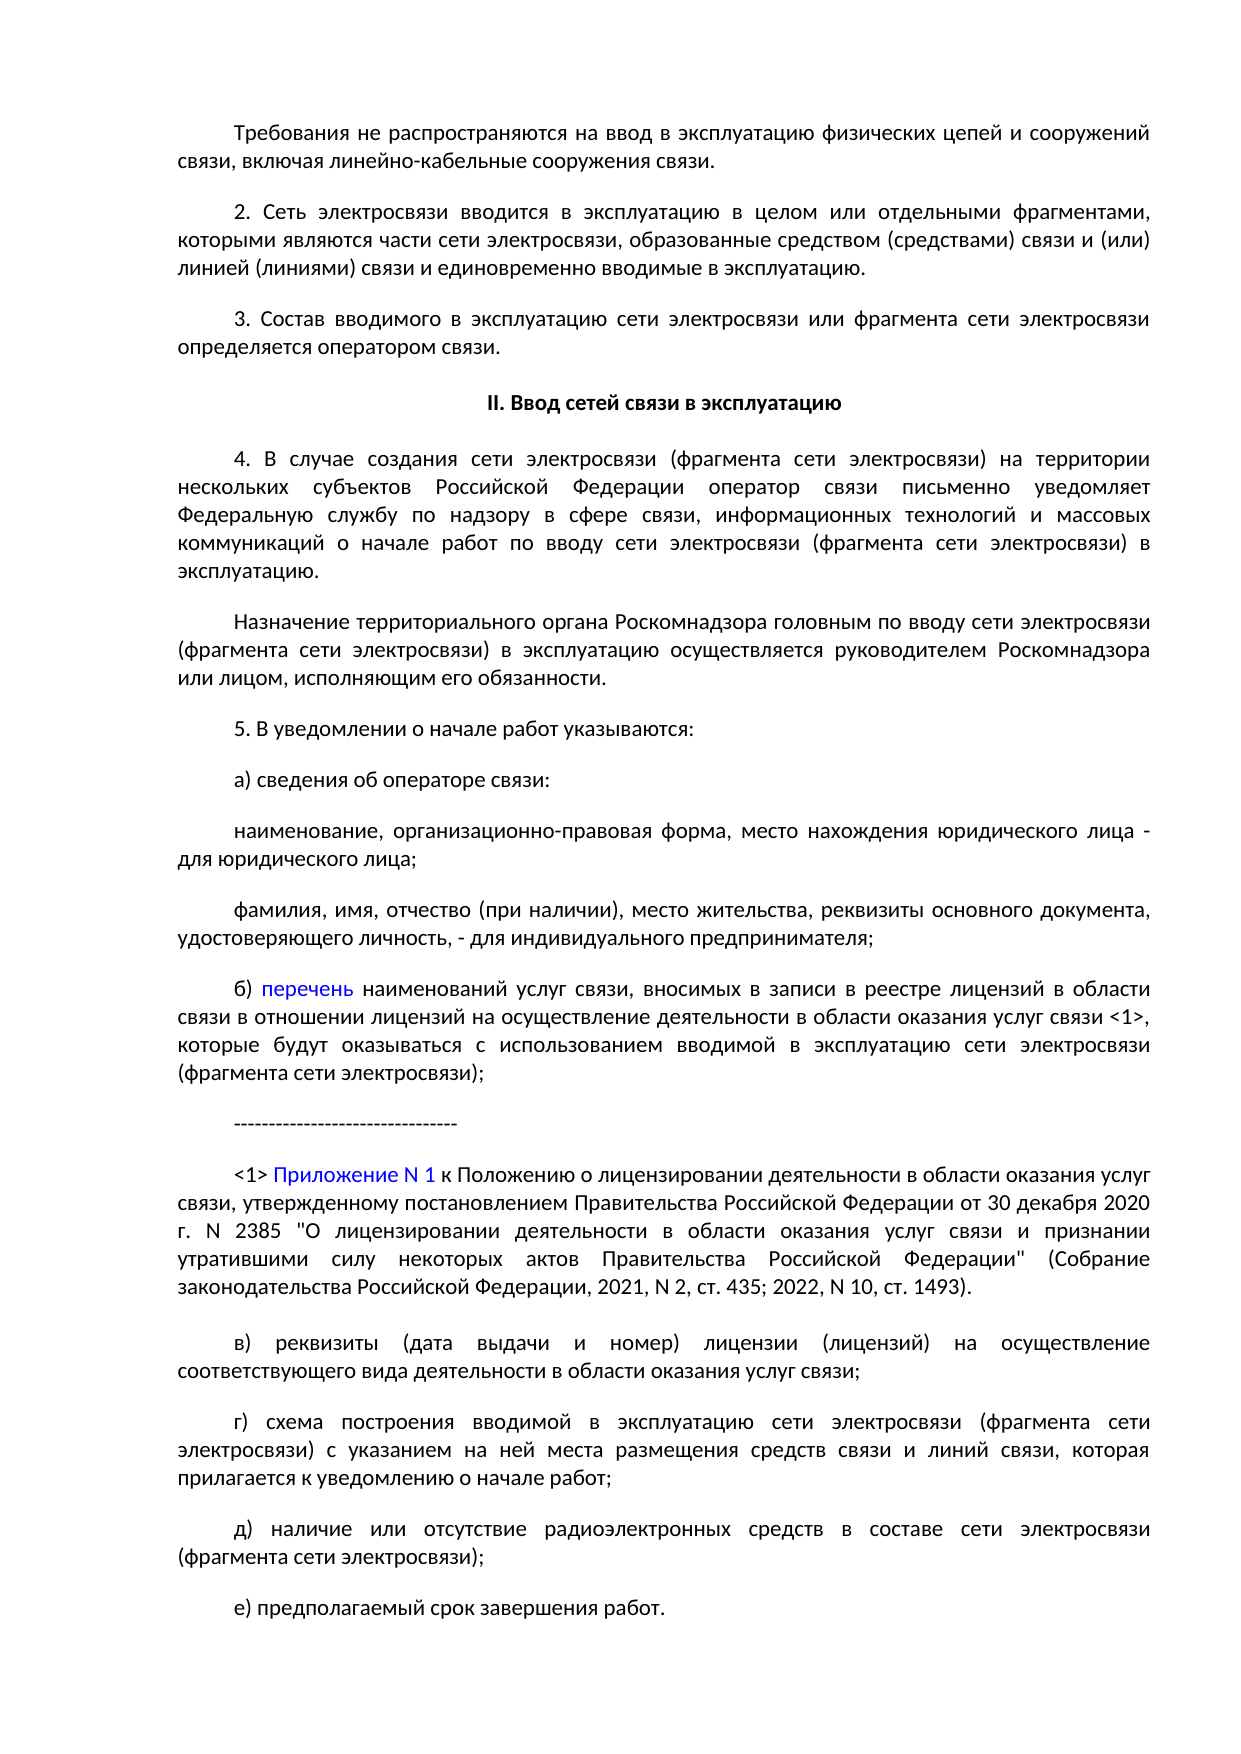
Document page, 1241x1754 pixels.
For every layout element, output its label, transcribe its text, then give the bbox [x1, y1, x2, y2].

text наименование, организационно-правовая форма, место нахождения юридического лица - для юридического лица; [177, 816, 1152, 872]
text <1> Приложение N 1 к Положению о лицензировании деятельности в области оказания услуг связи, утвержденному постановлением Правительства Российской Федерации от 30 декабря 2020 г. N 2385 "О лицензировании деятельности в области оказания услуг связи и признании утратившими силу некоторых актов Правительства Российской Федерации" (Собрание законодательства Российской Федерации, 2021, N 2, ст. 435; 2022, N 10, ст. 1493). [177, 1160, 1152, 1300]
text в) реквизиты (дата выдачи и номер) лицензии (лицензий) на осуществление соответствующего вида деятельности в области оказания услуг связи; [177, 1328, 1152, 1384]
title II. Ввод сетей связи в эксплуатацию [177, 388, 1152, 416]
text е) предполагаемый срок завершения работ. [177, 1593, 1152, 1621]
text г) схема построения вводимой в эксплуатацию сети электросвязи (фрагмента сети электросвязи) с указанием на ней места размещения средств связи и линий связи, которая прилагается к уведомлению о начале работ; [177, 1407, 1152, 1491]
text 5. В уведомлении о начале работ указываются: [177, 714, 1152, 742]
text б) перечень наименований услуг связи, вносимых в записи в реестре лицензий в области связи в отношении лицензий на осуществление деятельности в области оказания услуг связи <1>, которые будут оказываться с использованием вводимой в эксплуатацию сети электросвязи (фрагмента сети электросвязи); [177, 974, 1152, 1086]
text 2. Сеть электросвязи вводится в эксплуатацию в целом или отдельными фрагментами, которыми являются части сети электросвязи, образованные средством (средствами) связи и (или) линией (линиями) связи и единовременно вводимые в эксплуатацию. [177, 197, 1152, 281]
text Назначение территориального органа Роскомнадзора головным по вводу сети электросвязи (фрагмента сети электросвязи) в эксплуатацию осуществляется руководителем Роскомнадзора или лицом, исполняющим его обязанности. [177, 607, 1152, 691]
text д) наличие или отсутствие радиоэлектронных средств в составе сети электросвязи (фрагмента сети электросвязи); [177, 1514, 1152, 1570]
text -------------------------------- [177, 1109, 1152, 1137]
text 3. Состав вводимого в эксплуатацию сети электросвязи или фрагмента сети электросвязи определяется оператором связи. [177, 304, 1152, 360]
text фамилия, имя, отчество (при наличии), место жительства, реквизиты основного документа, удостоверяющего личность, - для индивидуального предпринимателя; [177, 895, 1152, 951]
text Требования не распространяются на ввод в эксплуатацию физических цепей и сооружений связи, включая линейно-кабельные сооружения связи. [177, 118, 1152, 174]
text 4. В случае создания сети электросвязи (фрагмента сети электросвязи) на территории нескольких субъектов Российской Федерации оператор связи письменно уведомляет Федеральную службу по надзору в сфере связи, информационных технологий и массовых коммуникаций о начале работ по вводу сети электросвязи (фрагмента сети электросвязи) в эксплуатацию. [177, 444, 1152, 584]
text а) сведения об операторе связи: [177, 765, 1152, 793]
